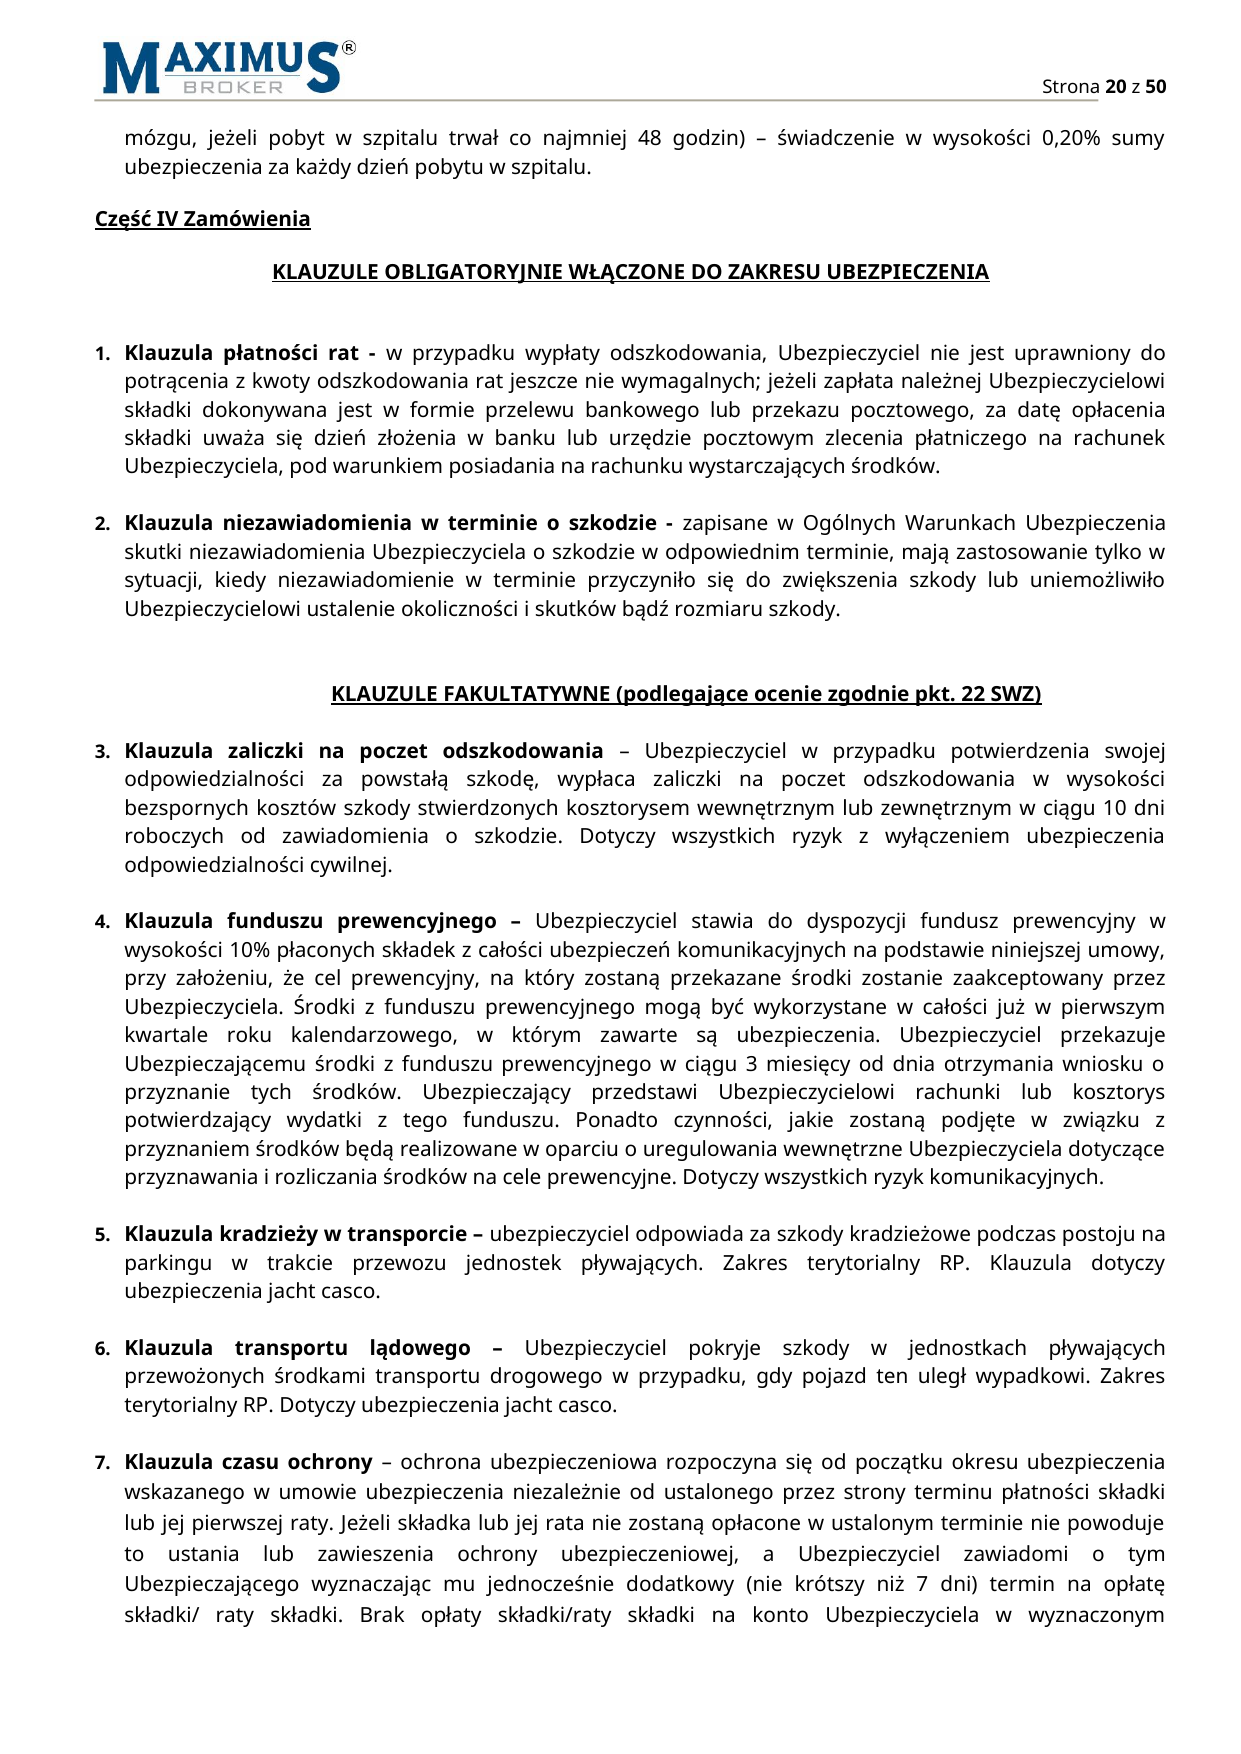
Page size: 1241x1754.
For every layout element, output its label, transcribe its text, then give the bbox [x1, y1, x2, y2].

picture [97, 36, 362, 98]
text KLAUZULE OBLIGATORYJNIE WŁĄCZONE DO ZAKRESU UBEZPIECZENIA [94, 257, 1166, 285]
list Klauzula transportu lądowego – Ubezpieczyciel pokryje szkody w jednostkach pływających przewożonych środkami transportu drogowego w przypadku, gdy pojazd ten uległ wypadkowi. Zakres terytorialny RP. Dotyczy ubezpieczenia jacht casco. [94, 1333, 1166, 1418]
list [80, 123, 1166, 180]
list Klauzula kradzieży w transporcie – ubezpieczyciel odpowiada za szkody kradzieżowe podczas postoju na parkingu w trakcie przewozu jednostek pływających. Zakres terytorialny RP. Klauzula dotyczy ubezpieczenia jacht casco. [94, 1219, 1166, 1305]
list Klauzula niezawiadomienia w terminie o szkodzie - zapisane w Ogólnych Warunkach Ubezpieczenia skutki niezawiadomienia Ubezpieczyciela o szkodzie w odpowiednim terminie, mają zastosowanie tylko w sytuacji, kiedy niezawiadomienie w terminie przyczyniło się do zwiększenia szkody lub uniemożliwiło Ubezpieczycielowi ustalenie okoliczności i skutków bądź rozmiaru szkody. [94, 508, 1166, 622]
list Klauzula funduszu prewencyjnego – Ubezpieczyciel stawia do dyspozycji fundusz prewencyjny w wysokości 10% płaconych składek z całości ubezpieczeń komunikacyjnych na podstawie niniejszej umowy, przy założeniu, że cel prewencyjny, na który zostaną przekazane środki zostanie zaakceptowany przez Ubezpieczyciela. Środki z funduszu prewencyjnego mogą być wykorzystane w całości już w pierwszym kwartale roku kalendarzowego, w którym zawarte są ubezpieczenia. Ubezpieczyciel przekazuje Ubezpieczającemu środki z funduszu prewencyjnego w ciągu 3 miesięcy od dnia otrzymania wniosku o przyznanie tych środków. Ubezpieczający przedstawi Ubezpieczycielowi rachunki lub kosztorys potwierdzający wydatki z tego funduszu. Ponadto czynności, jakie zostaną podjęte w związku z przyznaniem środków będą realizowane w oparciu o uregulowania wewnętrzne Ubezpieczyciela dotyczące przyznawania i rozliczania środków na cele prewencyjne. Dotyczy wszystkich ryzyk komunikacyjnych. [94, 907, 1166, 1191]
list Klauzula płatności rat - w przypadku wypłaty odszkodowania, Ubezpieczyciel nie jest uprawniony do potrącenia z kwoty odszkodowania rat jeszcze nie wymagalnych; jeżeli zapłata należnej Ubezpieczycielowi składki dokonywana jest w formie przelewu bankowego lub przekazu pocztowego, za datę opłacenia składki uważa się dzień złożenia w banku lub urzędzie pocztowym zlecenia płatniczego na rachunek Ubezpieczyciela, pod warunkiem posiadania na rachunku wystarczających środków. [94, 338, 1166, 480]
text Część IV Zamówienia [94, 204, 1166, 233]
text KLAUZULE FAKULTATYWNE (podlegające ocenie zgodnie pkt. 22 SWZ) [206, 679, 1166, 707]
list Klauzula zaliczki na poczet odszkodowania – Ubezpieczyciel w przypadku potwierdzenia swojej odpowiedzialności za powstałą szkodę, wypłaca zaliczki na poczet odszkodowania w wysokości bezspornych kosztów szkody stwierdzonych kosztorysem wewnętrznym lub zewnętrznym w ciągu 10 dni roboczych od zawiadomienia o szkodzie. Dotyczy wszystkich ryzyk z wyłączeniem ubezpieczenia odpowiedzialności cywilnej. [94, 736, 1166, 878]
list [94, 1447, 1166, 1628]
